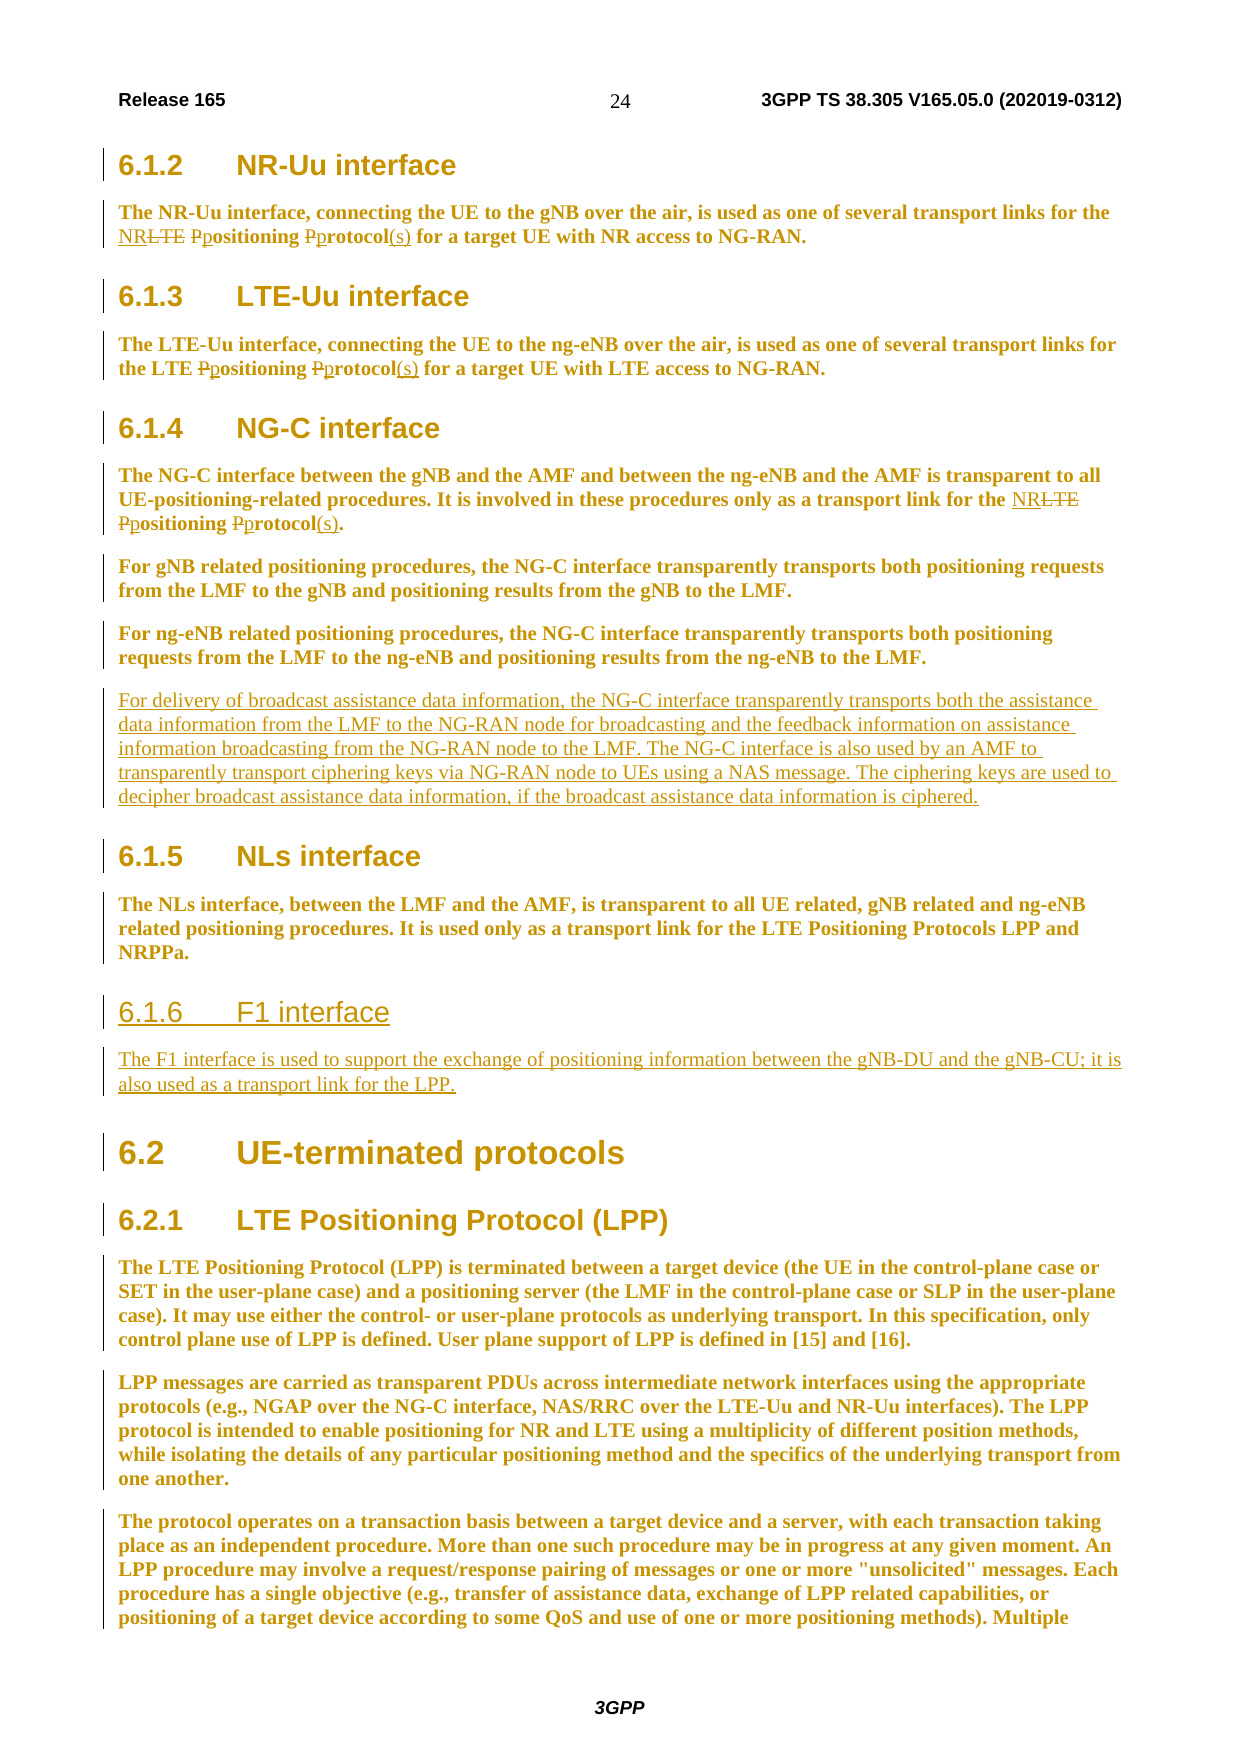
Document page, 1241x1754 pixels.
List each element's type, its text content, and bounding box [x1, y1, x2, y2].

text LPP messages are carried as transparent PDUs across intermediate network interfaces using the appropriate protocols (e.g., NGAP over the NG-C interface, NAS/RRC over the LTE-Uu and NR-Uu interfaces). The LPP protocol is intended to enable positioning for NR and LTE using a multiplicity of different position methods, while isolating the details of any particular positioning method and the specifics of the underlying transport from one another. [118, 1370, 1122, 1490]
subtitle 6.1.5 NLs interface [118, 839, 1122, 873]
text The LTE Positioning Protocol (LPP) is terminated between a target device (the UE in the control-plane case or SET in the user-plane case) and a positioning server (the LMF in the control-plane case or SLP in the user-plane case). It may use either the control- or user-plane protocols as underlying transport. In this specification, only control plane use of LPP is defined. User plane support of LPP is defined in [15] and [16]. [118, 1255, 1122, 1351]
subtitle 6.1.4 NG-C interface [118, 411, 1122, 444]
subtitle 6.2.1 LTE Positioning Protocol (LPP) [118, 1203, 1122, 1236]
text For ng-eNB related positioning procedures, the NG-C interface transparently transports both positioning requests from the LMF to the ng-eNB and positioning results from the ng-eNB to the LMF. [118, 621, 1122, 669]
text The NR-Uu interface, connecting the UE to the gNB over the air, is used as one of several transport links for the ositioning rotocol for a target UE with NR access to NG-RAN. [118, 200, 1122, 248]
text The NG-C interface between the gNB and the AMF and between the ng-eNB and the AMF is transparent to all UE-positioning-related procedures. It is involved in these procedures only as a transport link for the ositioning rotocol. [118, 463, 1122, 535]
subtitle 6.1.2 NR-Uu interface [118, 147, 1122, 181]
subtitle 6.2 UE-terminated protocols [118, 1133, 1122, 1171]
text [118, 1509, 1122, 1629]
text The NLs interface, between the LMF and the AMF, is transparent to all UE related, gNB related and ng-eNB related positioning procedures. It is used only as a transport link for the LTE Positioning Protocols LPP and NRPPa. [118, 892, 1122, 964]
text The LTE-Uu interface, connecting the UE to the ng-eNB over the air, is used as one of several transport links for the LTE ositioning rotocol for a target UE with LTE access to NG-RAN. [118, 331, 1122, 379]
subtitle 6.1.3 LTE-Uu interface [118, 279, 1122, 313]
text For gNB related positioning procedures, the NG-C interface transparently transports both positioning requests from the LMF to the gNB and positioning results from the gNB to the LMF. [118, 554, 1122, 602]
